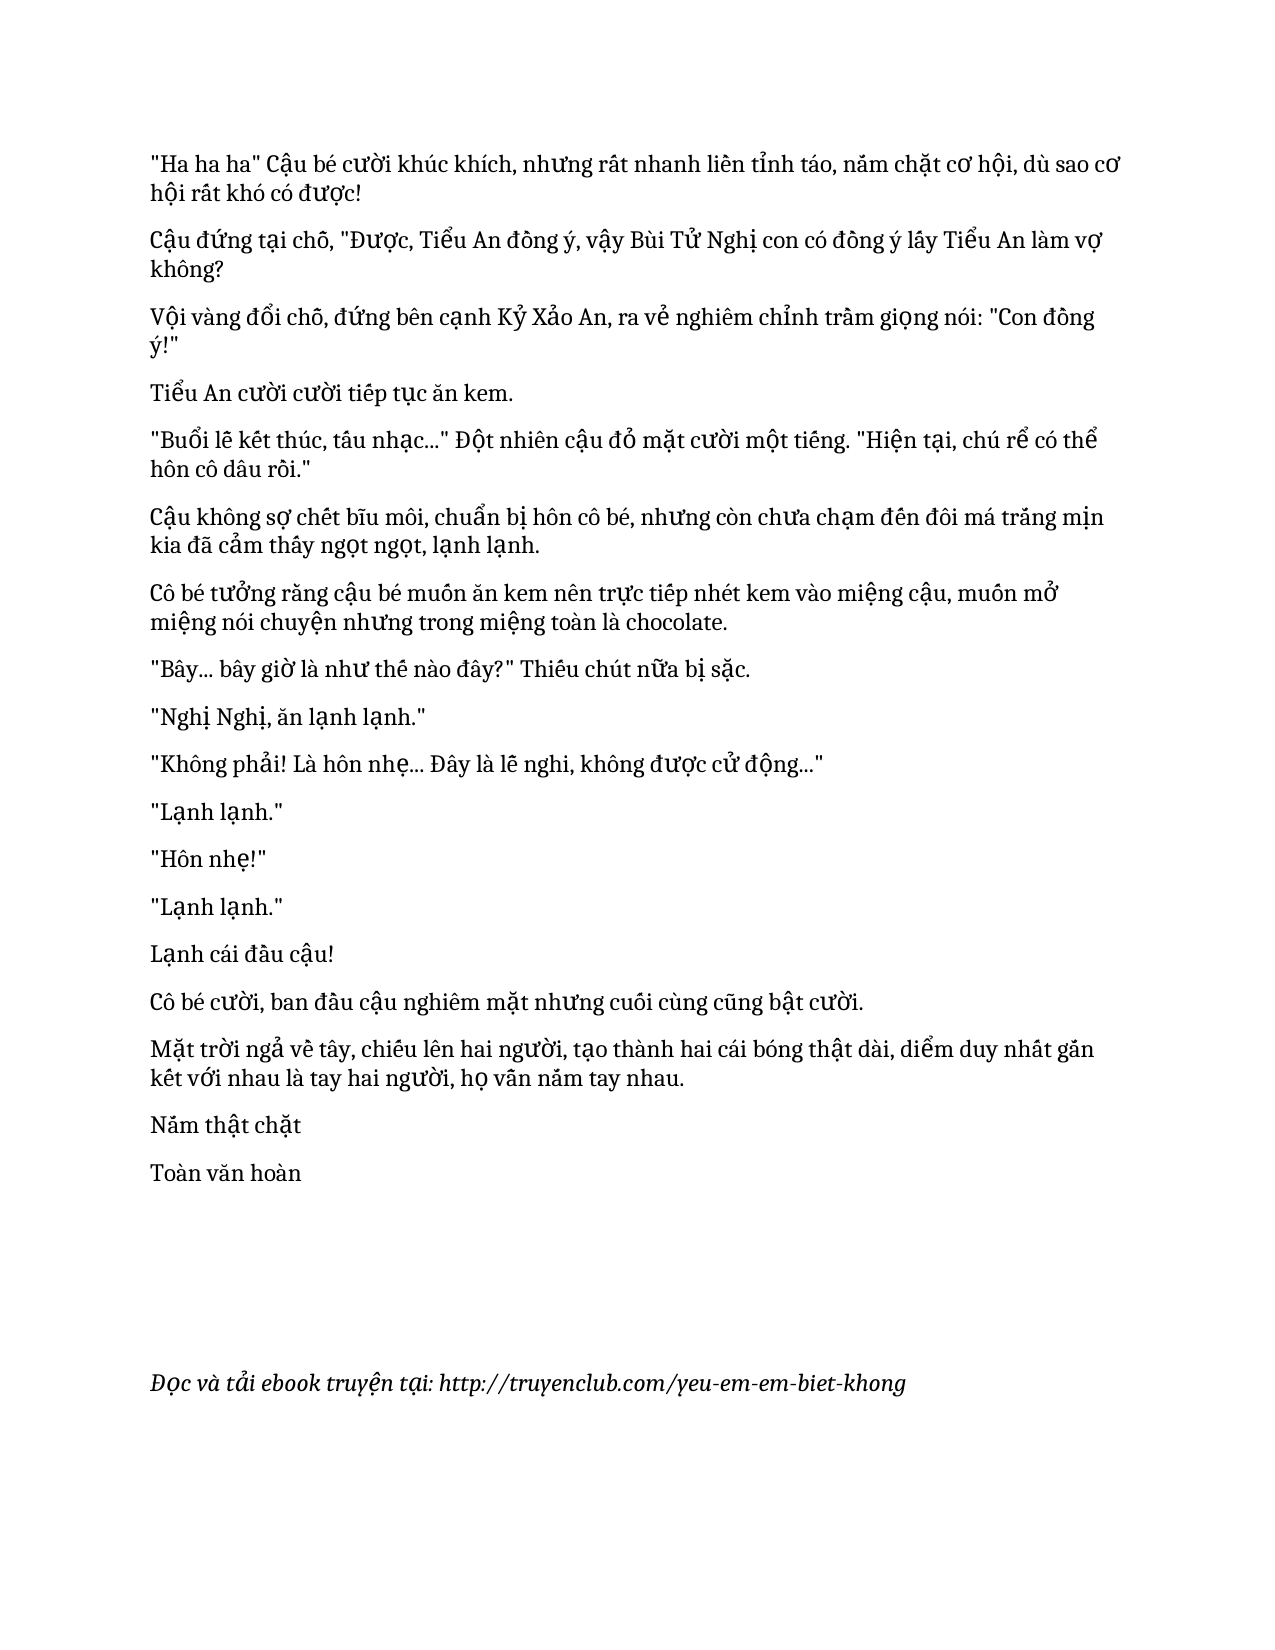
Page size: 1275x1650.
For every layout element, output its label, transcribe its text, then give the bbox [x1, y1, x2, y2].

text Đọc và tải ebook truyện tại: http://truyenclub.com/yeu-em-em-biet-khong [150, 1369, 1125, 1397]
text Cậu không sợ chết bĩu môi, chuẩn bị hôn cô bé, nhưng còn chưa chạm đến đôi má trắng mịn kia đã cảm thấy ngọt ngọt, lạnh lạnh. [150, 502, 1125, 560]
text "Không phải! Là hôn nhẹ... Đây là lễ nghi, không được cử động..." [150, 750, 1125, 779]
text Vội vàng đổi chỗ, đứng bên cạnh Kỷ Xảo An, ra vẻ nghiêm chỉnh trầm giọng nói: "Con đồng ý!" [150, 302, 1125, 360]
text "Ha ha ha" Cậu bé cười khúc khích, nhưng rất nhanh liền tỉnh táo, nắm chặt cơ hội, dù sao cơ hội rất khó có được! [150, 150, 1125, 207]
text Toàn văn hoàn [150, 1159, 1125, 1245]
text Cô bé tưởng rằng cậu bé muốn ăn kem nên trực tiếp nhét kem vào miệng cậu, muốn mở miệng nói chuyện nhưng trong miệng toàn là chocolate. [150, 579, 1125, 636]
text "Lạnh lạnh." [150, 797, 1125, 826]
text Nắm thật chặt [150, 1111, 1125, 1140]
text "Nghị Nghị, ăn lạnh lạnh." [150, 702, 1125, 731]
text Tiểu An cười cười tiếp tục ăn kem. [150, 379, 1125, 407]
text "Buổi lễ kết thúc, tấu nhạc..." Đột nhiên cậu đỏ mặt cười một tiếng. "Hiện tại, chú rể có thể hôn cô dâu rồi." [150, 426, 1125, 484]
text "Bây... bây giờ là như thế nào đây?" Thiếu chút nữa bị sặc. [150, 655, 1125, 684]
text Mặt trời ngả về tây, chiếu lên hai người, tạo thành hai cái bóng thật dài, diểm duy nhất gắn kết với nhau là tay hai người, họ vẫn nắm tay nhau. [150, 1035, 1125, 1092]
text "Lạnh lạnh." [150, 892, 1125, 921]
text Cô bé cười, ban đầu cậu nghiêm mặt nhưng cuối cùng cũng bật cười. [150, 987, 1125, 1016]
text Lạnh cái đầu cậu! [150, 940, 1125, 969]
text "Hôn nhẹ!" [150, 845, 1125, 874]
text Cậu đứng tại chỗ, "Được, Tiểu An đồng ý, vậy Bùi Tử Nghị con có đồng ý lấy Tiểu An làm vợ không? [150, 226, 1125, 284]
